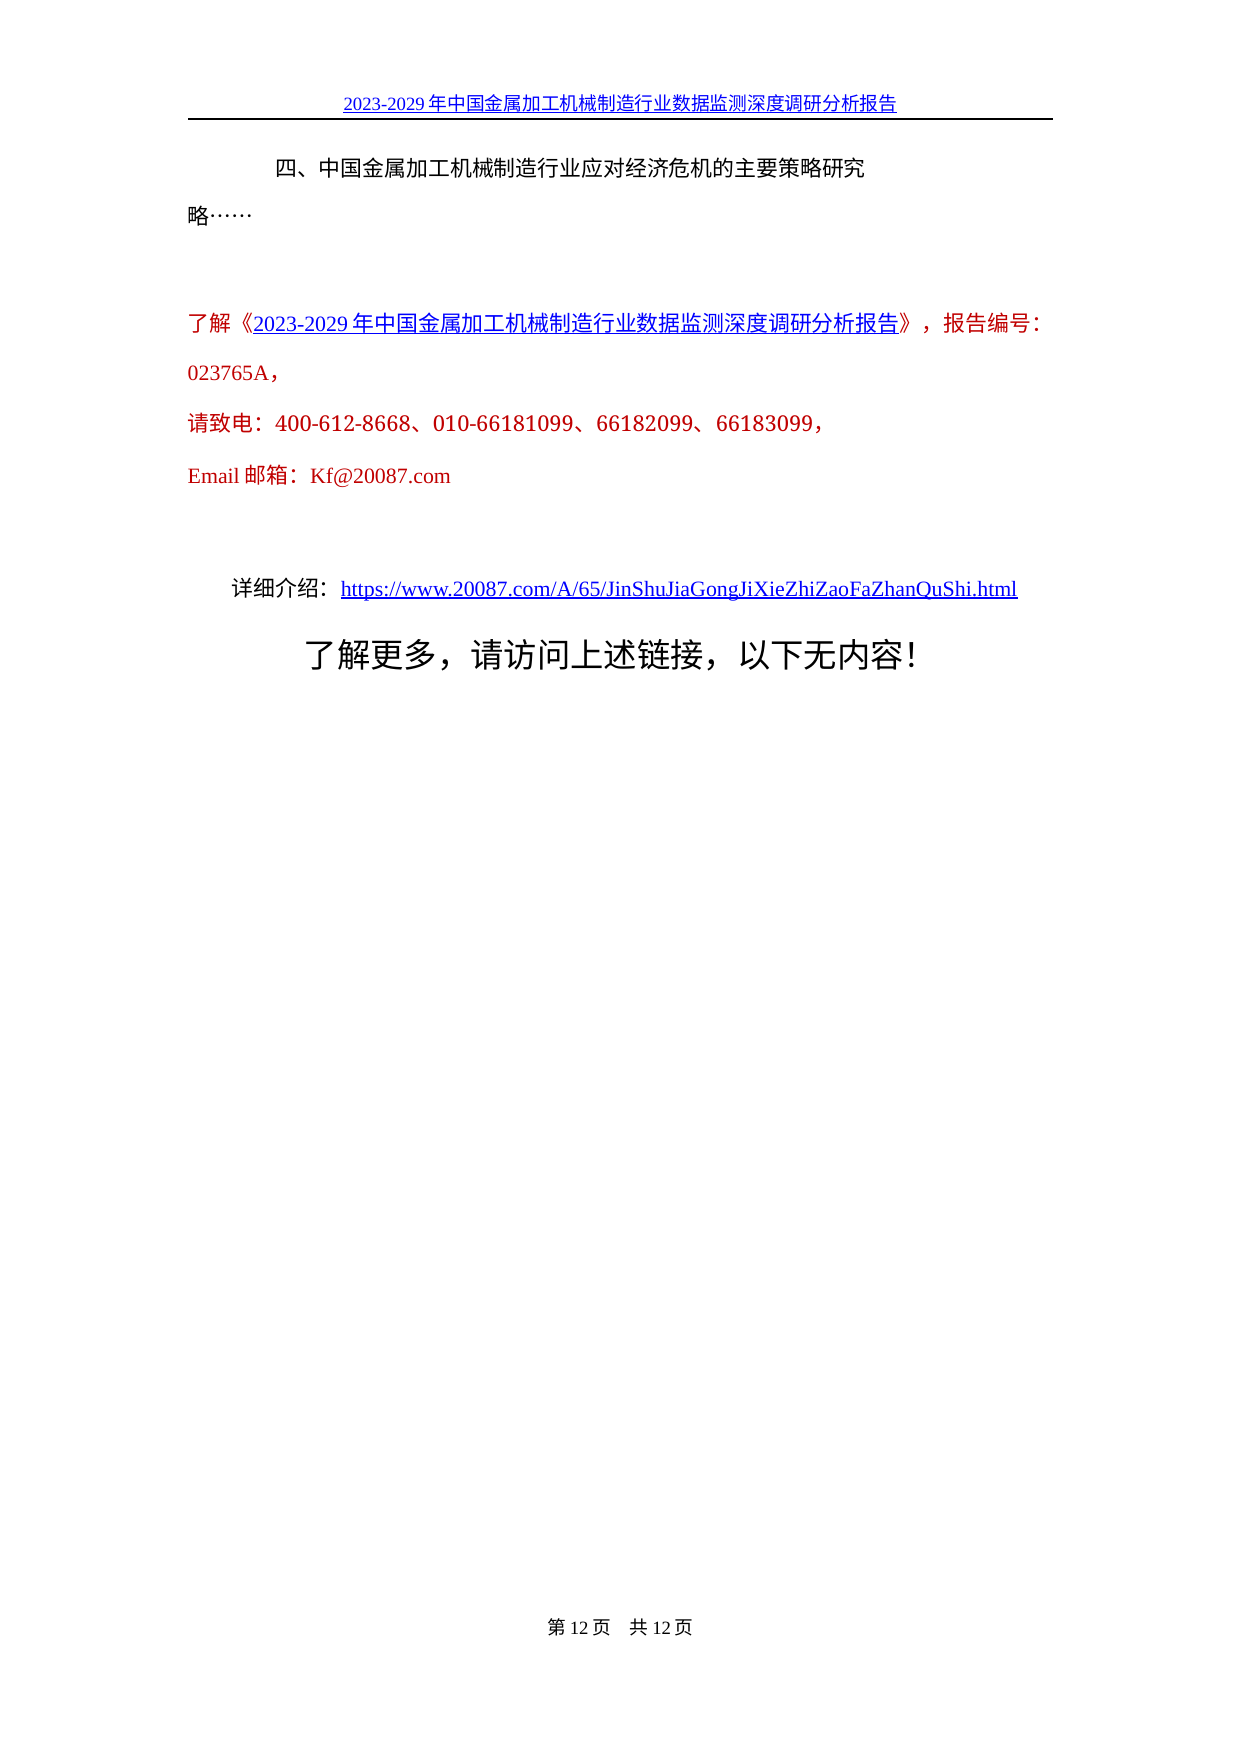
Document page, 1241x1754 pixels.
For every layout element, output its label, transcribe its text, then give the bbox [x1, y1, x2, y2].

text Email邮箱：Kf@20087.com [187, 457, 1053, 490]
text 了解《2023-2029年中国金属加工机械制造行业数据监测深度调研分析报告》，报告编号：023765A， [187, 305, 1053, 387]
text 请致电：400-612-8668、010-66181099、66182099、66183099， [187, 406, 1053, 438]
text 详细介绍：https://www.20087.com/A/65/JinShuJiaGongJiXieZhiZaoFaZhanQuShi.html [187, 570, 1053, 603]
title 了解更多，请访问上述链接，以下无内容！ [187, 620, 1053, 685]
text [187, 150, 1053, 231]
